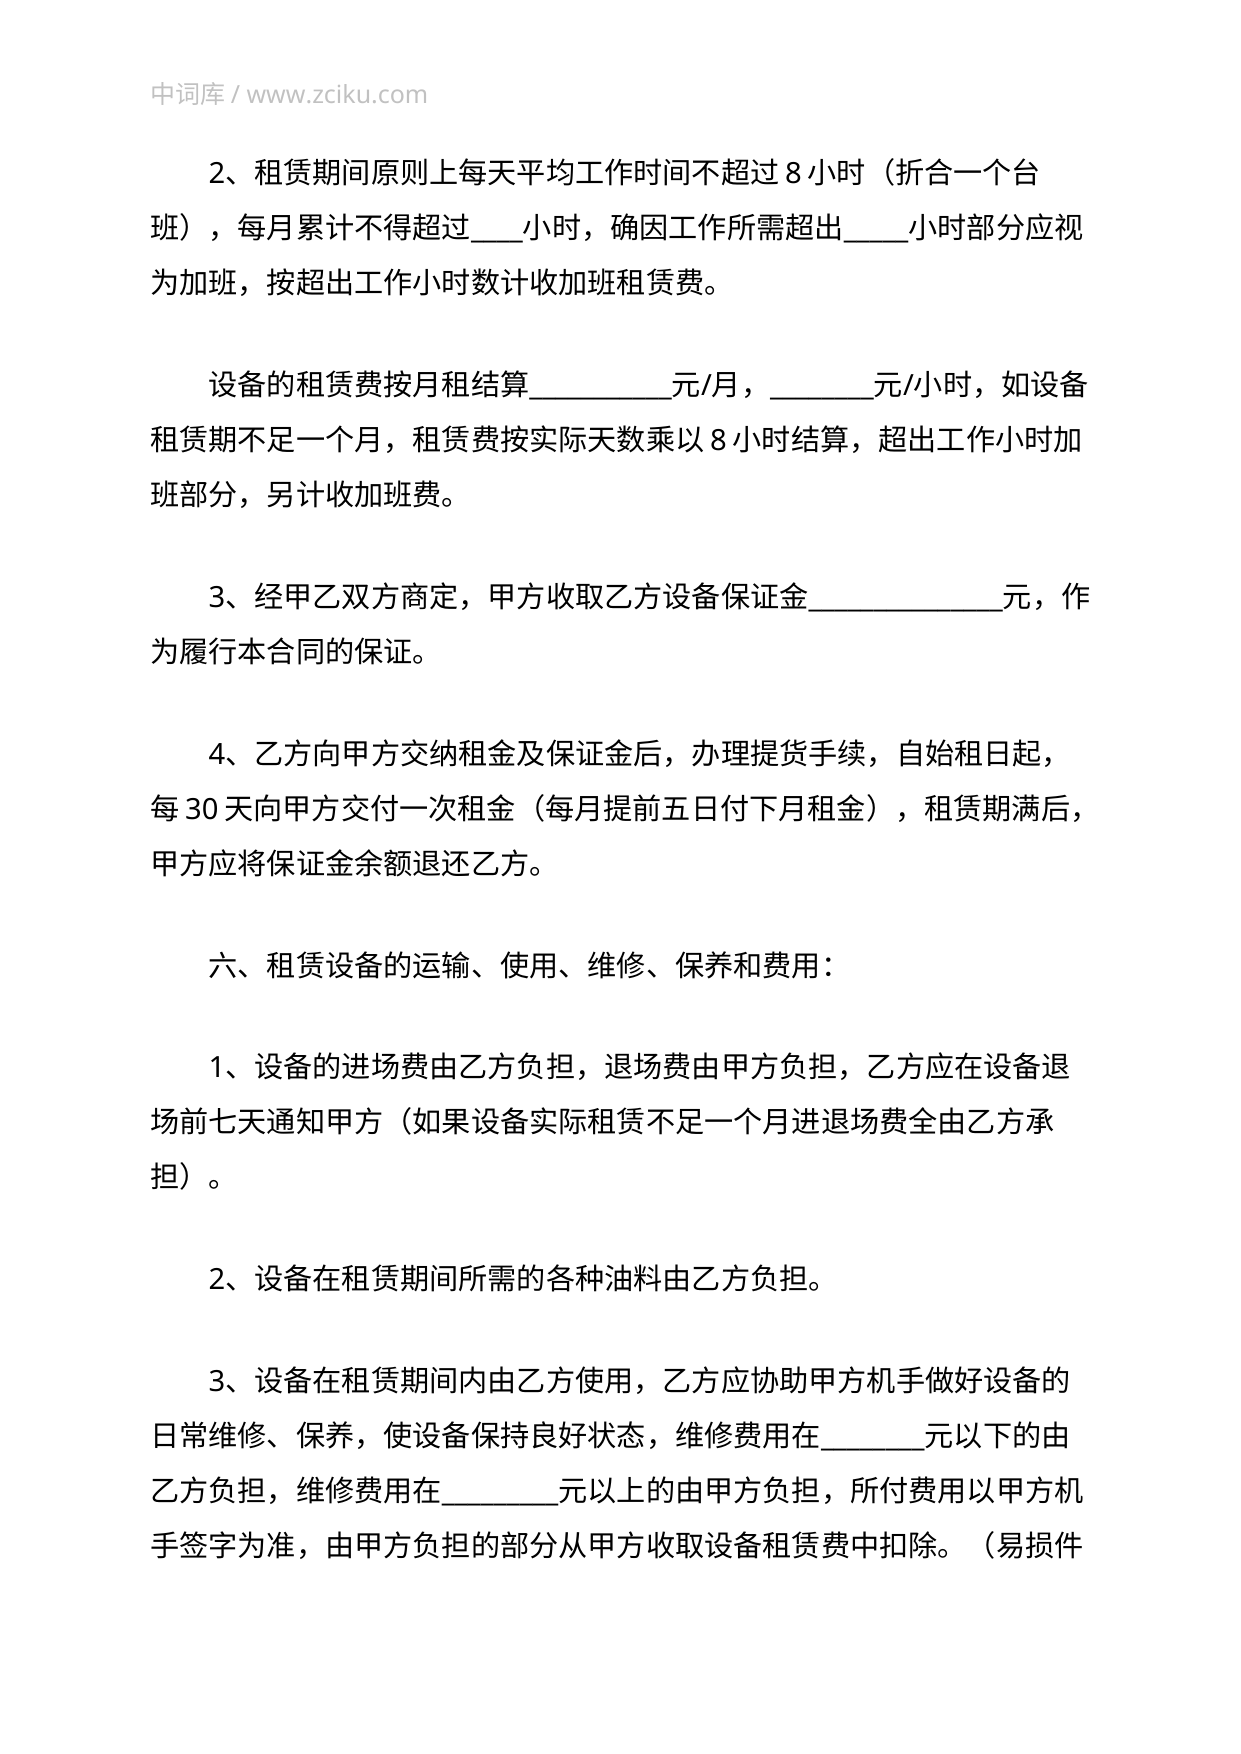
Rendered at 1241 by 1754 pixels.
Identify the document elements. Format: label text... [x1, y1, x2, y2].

text 六、租赁设备的运输、使用、维修、保养和费用： [150, 942, 1090, 984]
text 设备的租赁费按月租结算___________元/月，________元/小时，如设备租赁期不足一个月，租赁费按实际天数乘以8小时结算，超出工作小时加班部分，另计收加班费。 [150, 362, 1090, 514]
text 3、经甲乙双方商定，甲方收取乙方设备保证金_______________元，作为履行本合同的保证。 [150, 573, 1090, 671]
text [150, 1357, 1090, 1565]
text 1、设备的进场费由乙方负担，退场费由甲方负担，乙方应在设备退场前七天通知甲方（如果设备实际租赁不足一个月进退场费全由乙方承担）。 [150, 1044, 1090, 1196]
text 4、乙方向甲方交纳租金及保证金后，办理提货手续，自始租日起，每30天向甲方交付一次租金（每月提前五日付下月租金），租赁期满后，甲方应将保证金余额退还乙方。 [150, 730, 1090, 883]
text 2、租赁期间原则上每天平均工作时间不超过8小时（折合一个台班），每月累计不得超过____小时，确因工作所需超出_____小时部分应视为加班，按超出工作小时数计收加班租赁费。 [150, 150, 1090, 302]
text 2、设备在租赁期间所需的各种油料由乙方负担。 [150, 1256, 1090, 1298]
